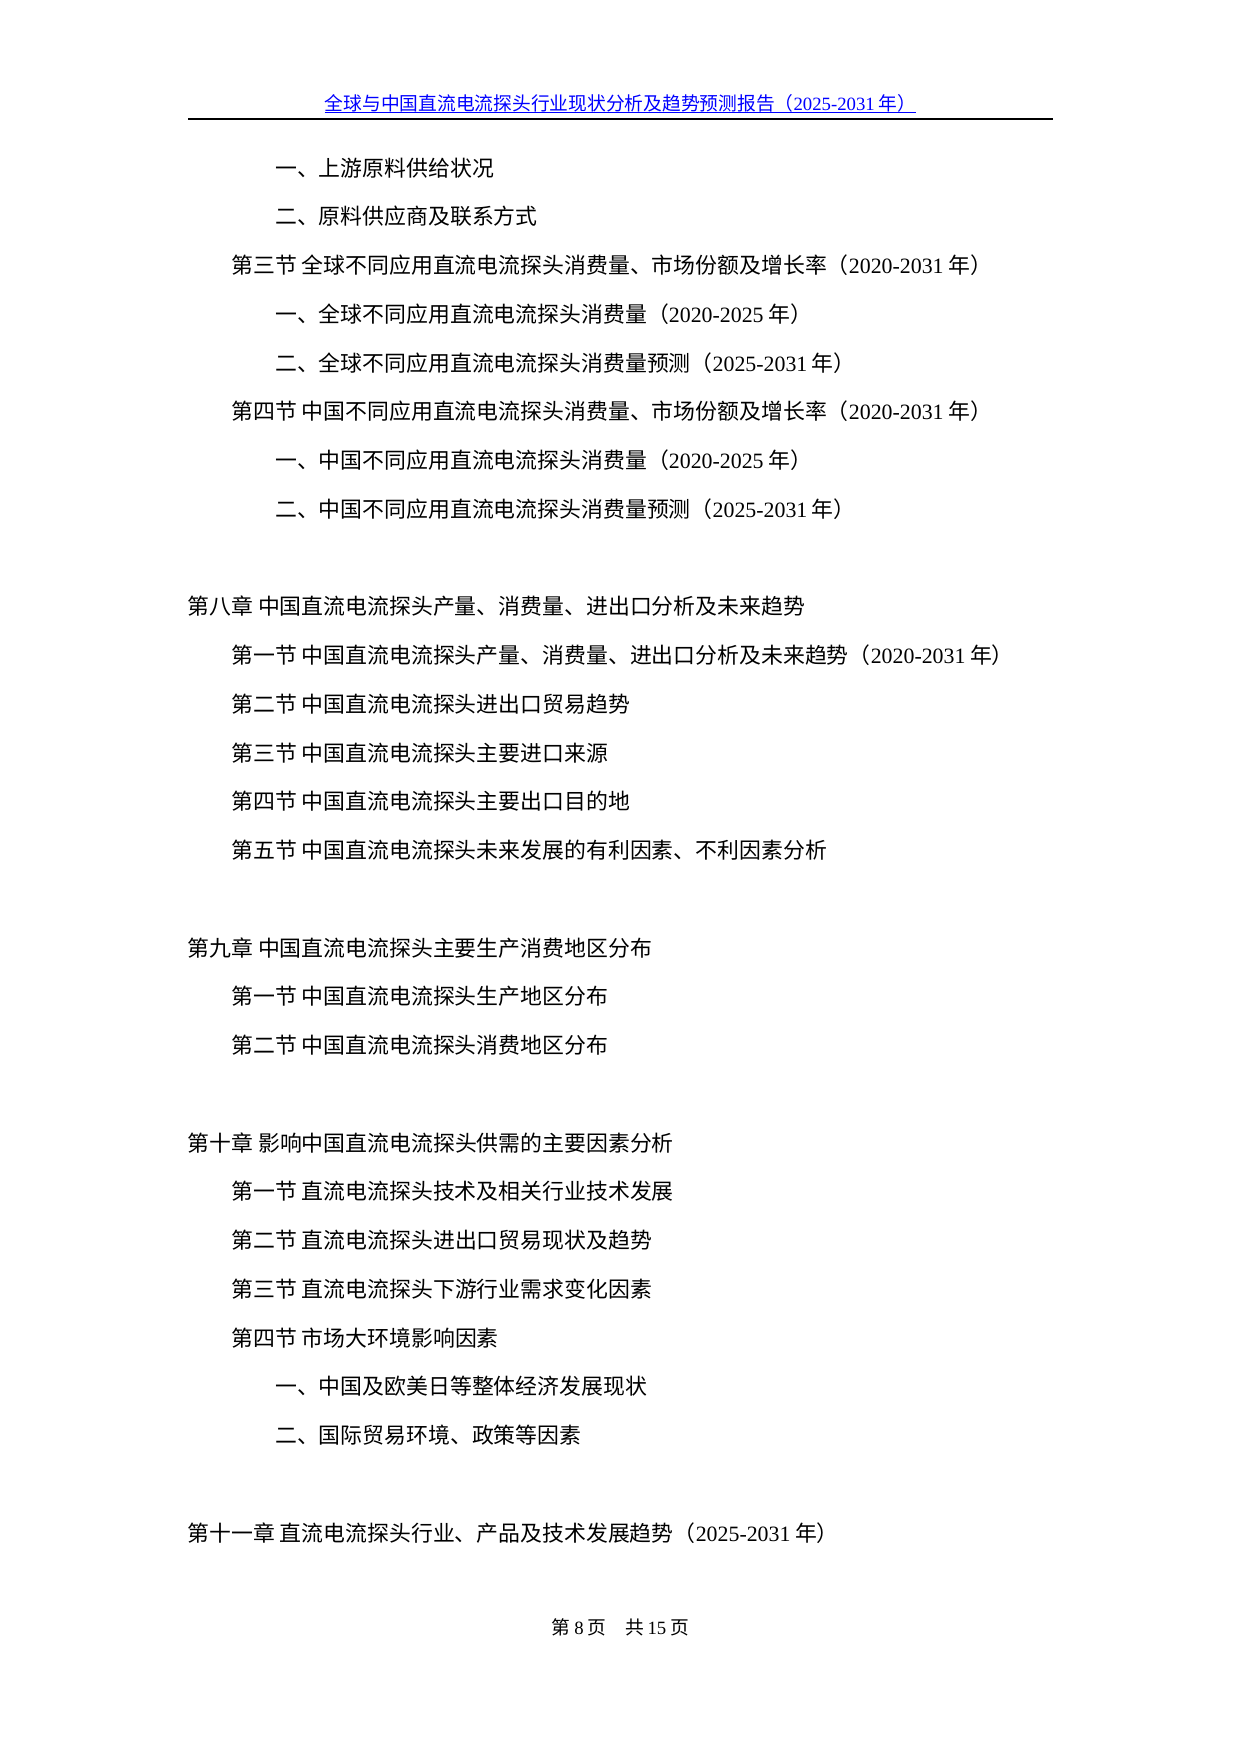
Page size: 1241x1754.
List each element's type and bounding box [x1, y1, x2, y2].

text [187, 150, 1053, 1548]
